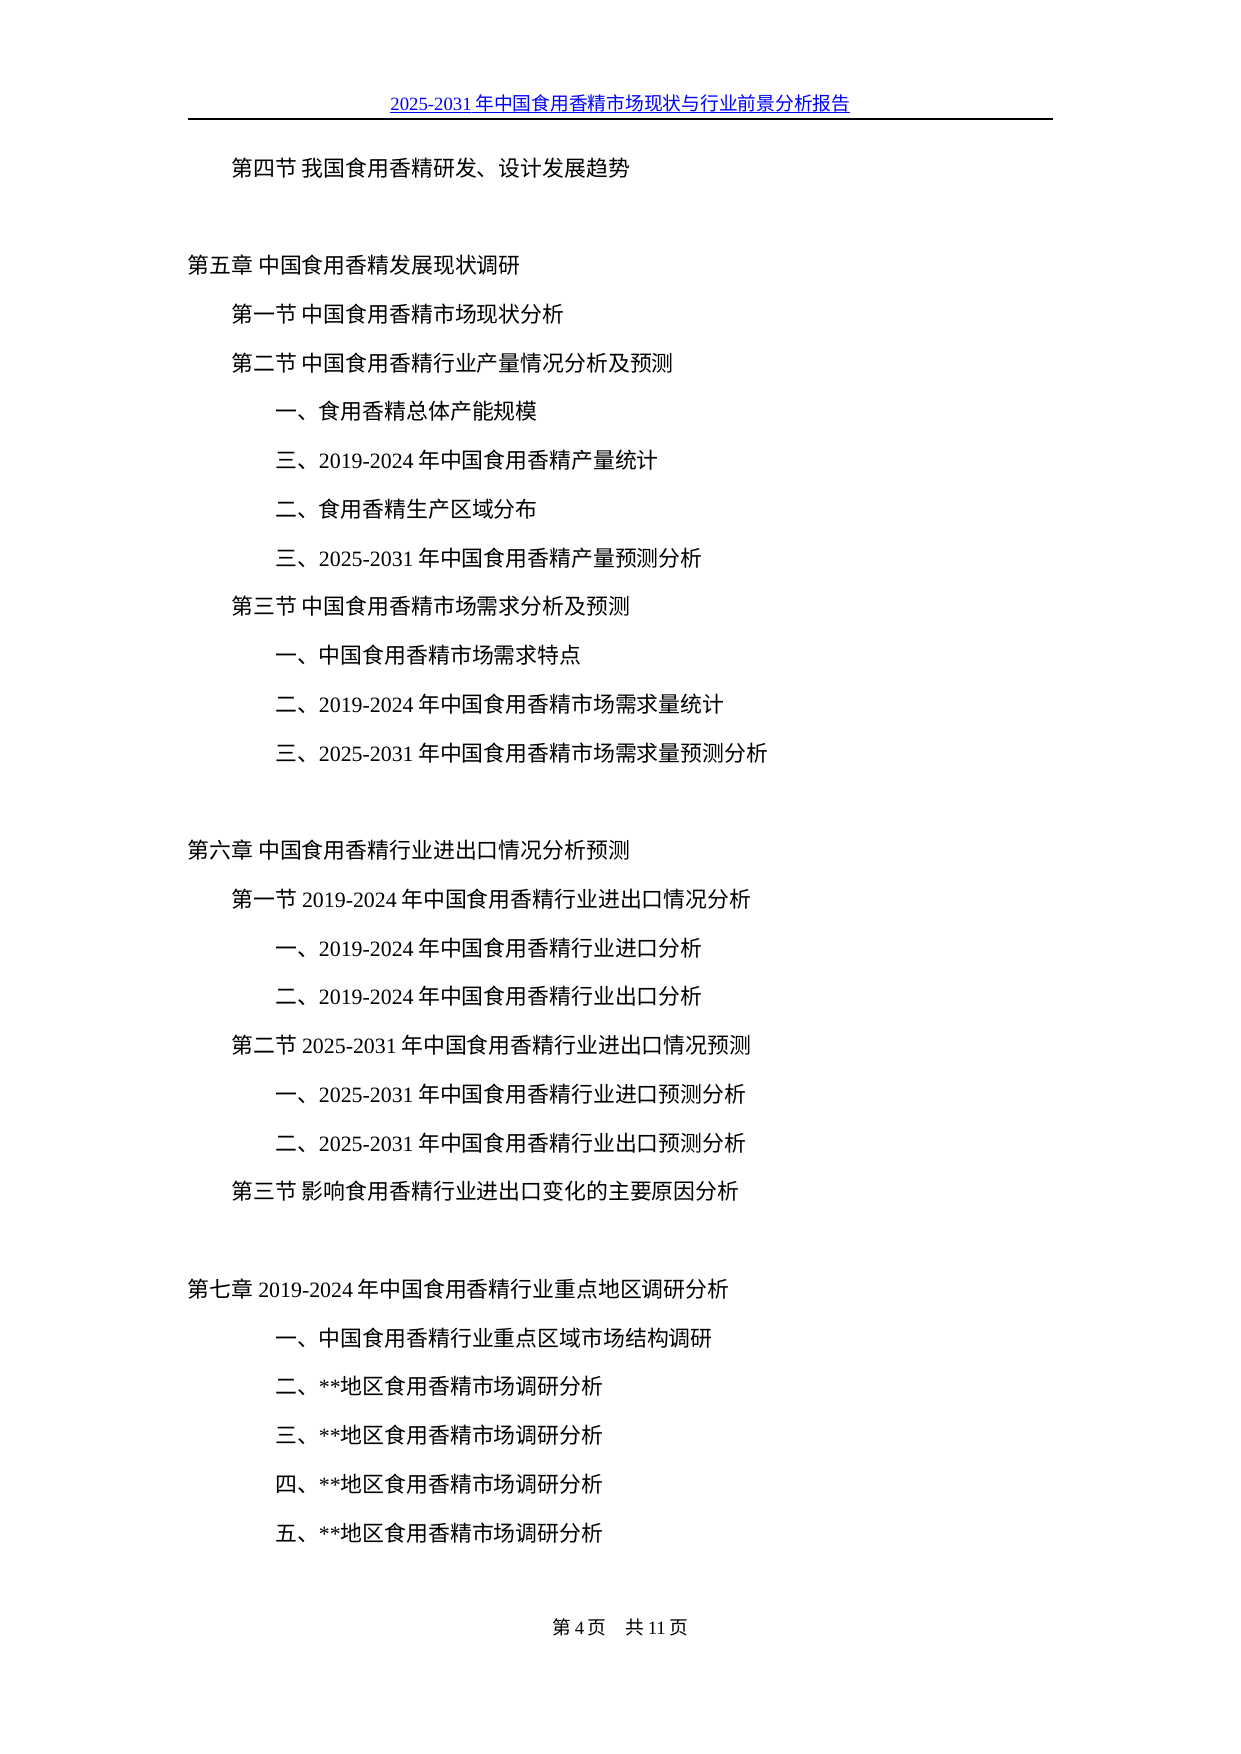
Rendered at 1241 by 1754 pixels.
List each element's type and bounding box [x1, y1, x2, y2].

text [187, 150, 1053, 1548]
